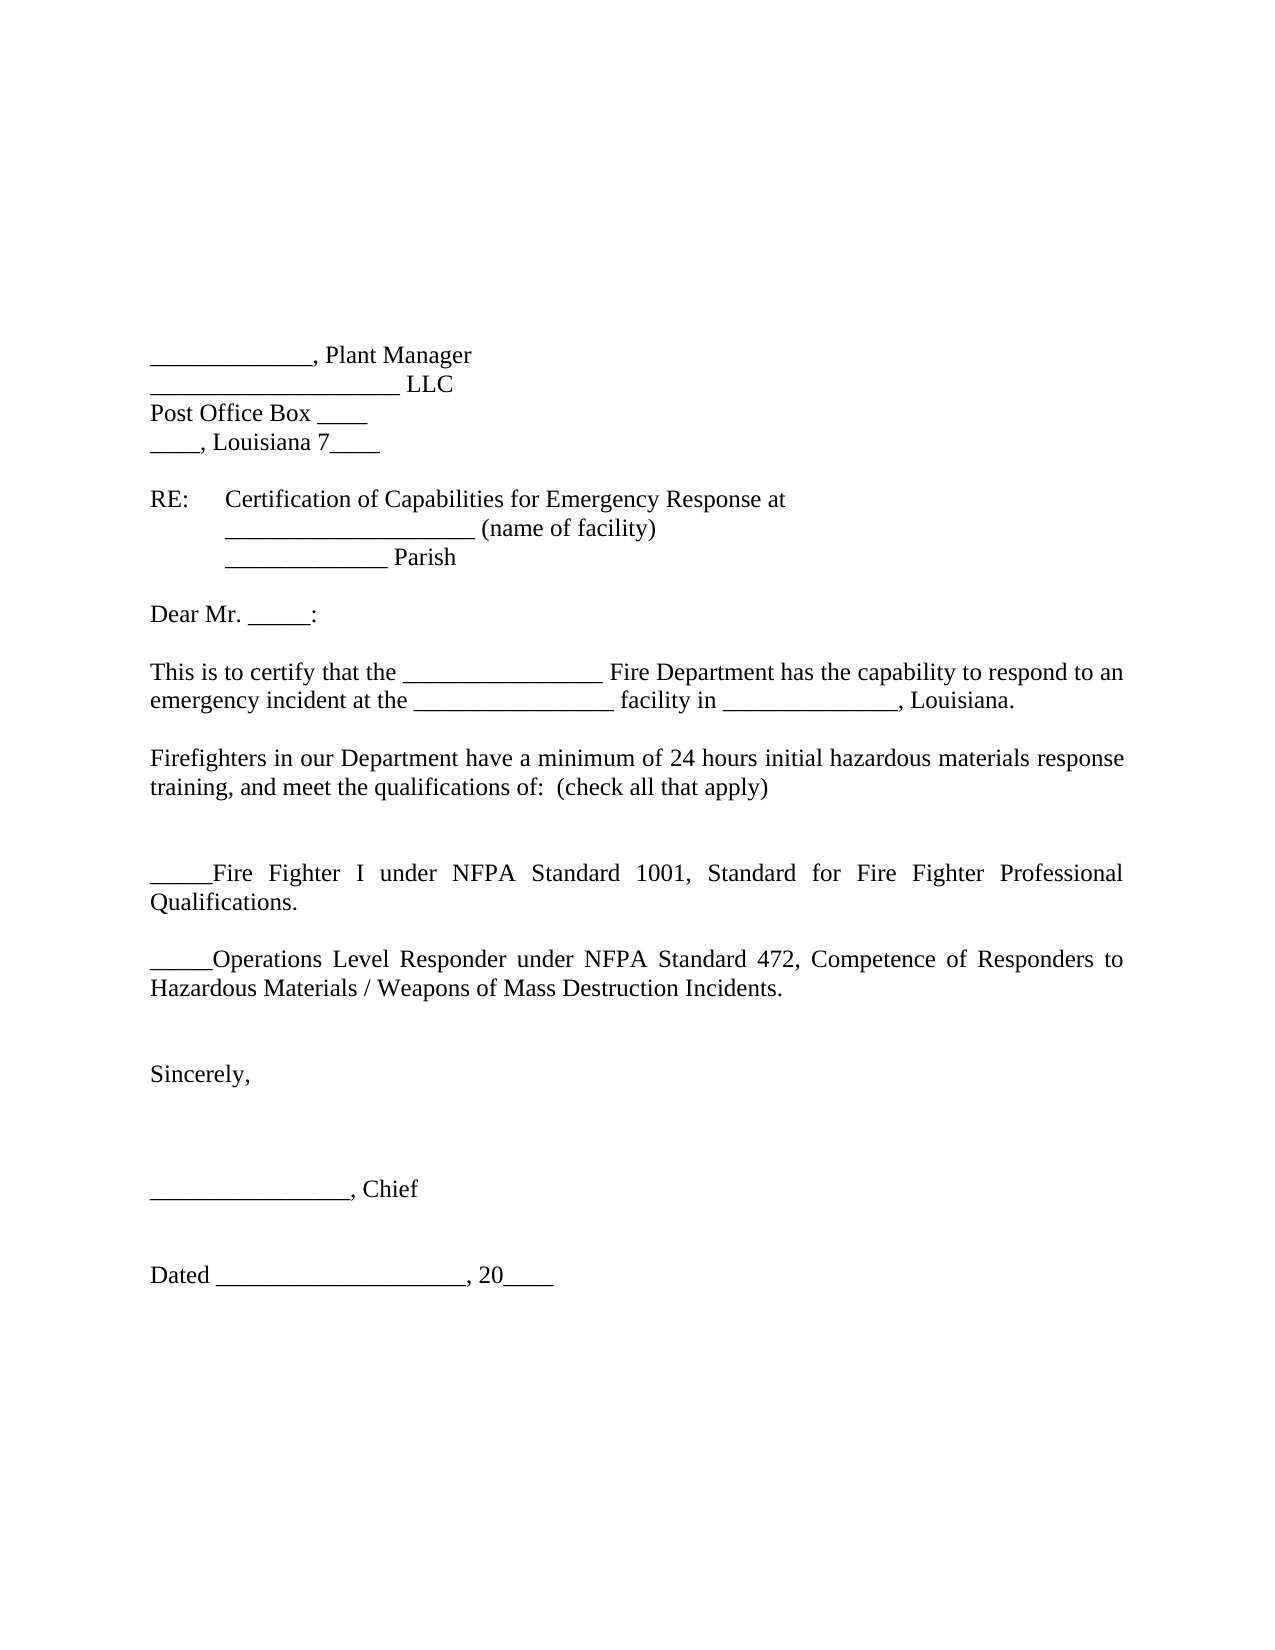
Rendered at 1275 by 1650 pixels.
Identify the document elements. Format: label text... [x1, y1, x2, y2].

text _____Fire Fighter I under NFPA Standard 1001, Standard for Fire Fighter Professional Qualifications. [150, 858, 1125, 916]
text Firefighters in our Department have a minimum of 24 hours initial hazardous materials response training, and meet the qualifications of: (check all that apply) [150, 743, 1125, 801]
text Dated ____________________, 20____ [150, 1261, 1125, 1289]
text Dear Mr. _____: [150, 599, 1125, 628]
text _____________ Parish [150, 542, 1125, 571]
text _____________, Plant Manager [150, 341, 1125, 369]
text ________________, Chief [150, 1174, 1125, 1203]
text Post Office Box ____ [150, 398, 1125, 427]
text This is to certify that the ________________ Fire Department has the capability to respond to an emergency incident at the ________________ facility in ______________, Louisiana. [150, 657, 1125, 714]
text RE: Certification of Capabilities for Emergency Response at [150, 484, 1125, 513]
text _____Operations Level Responder under NFPA Standard 472, Competence of Responders to Hazardous Materials / Weapons of Mass Destruction Incidents. [150, 944, 1125, 1002]
text Sincerely, [150, 1059, 1125, 1088]
text ____________________ LLC [150, 369, 1125, 398]
text ____, Louisiana 7____ [150, 427, 1125, 456]
text ____________________ (name of facility) [150, 513, 1125, 542]
